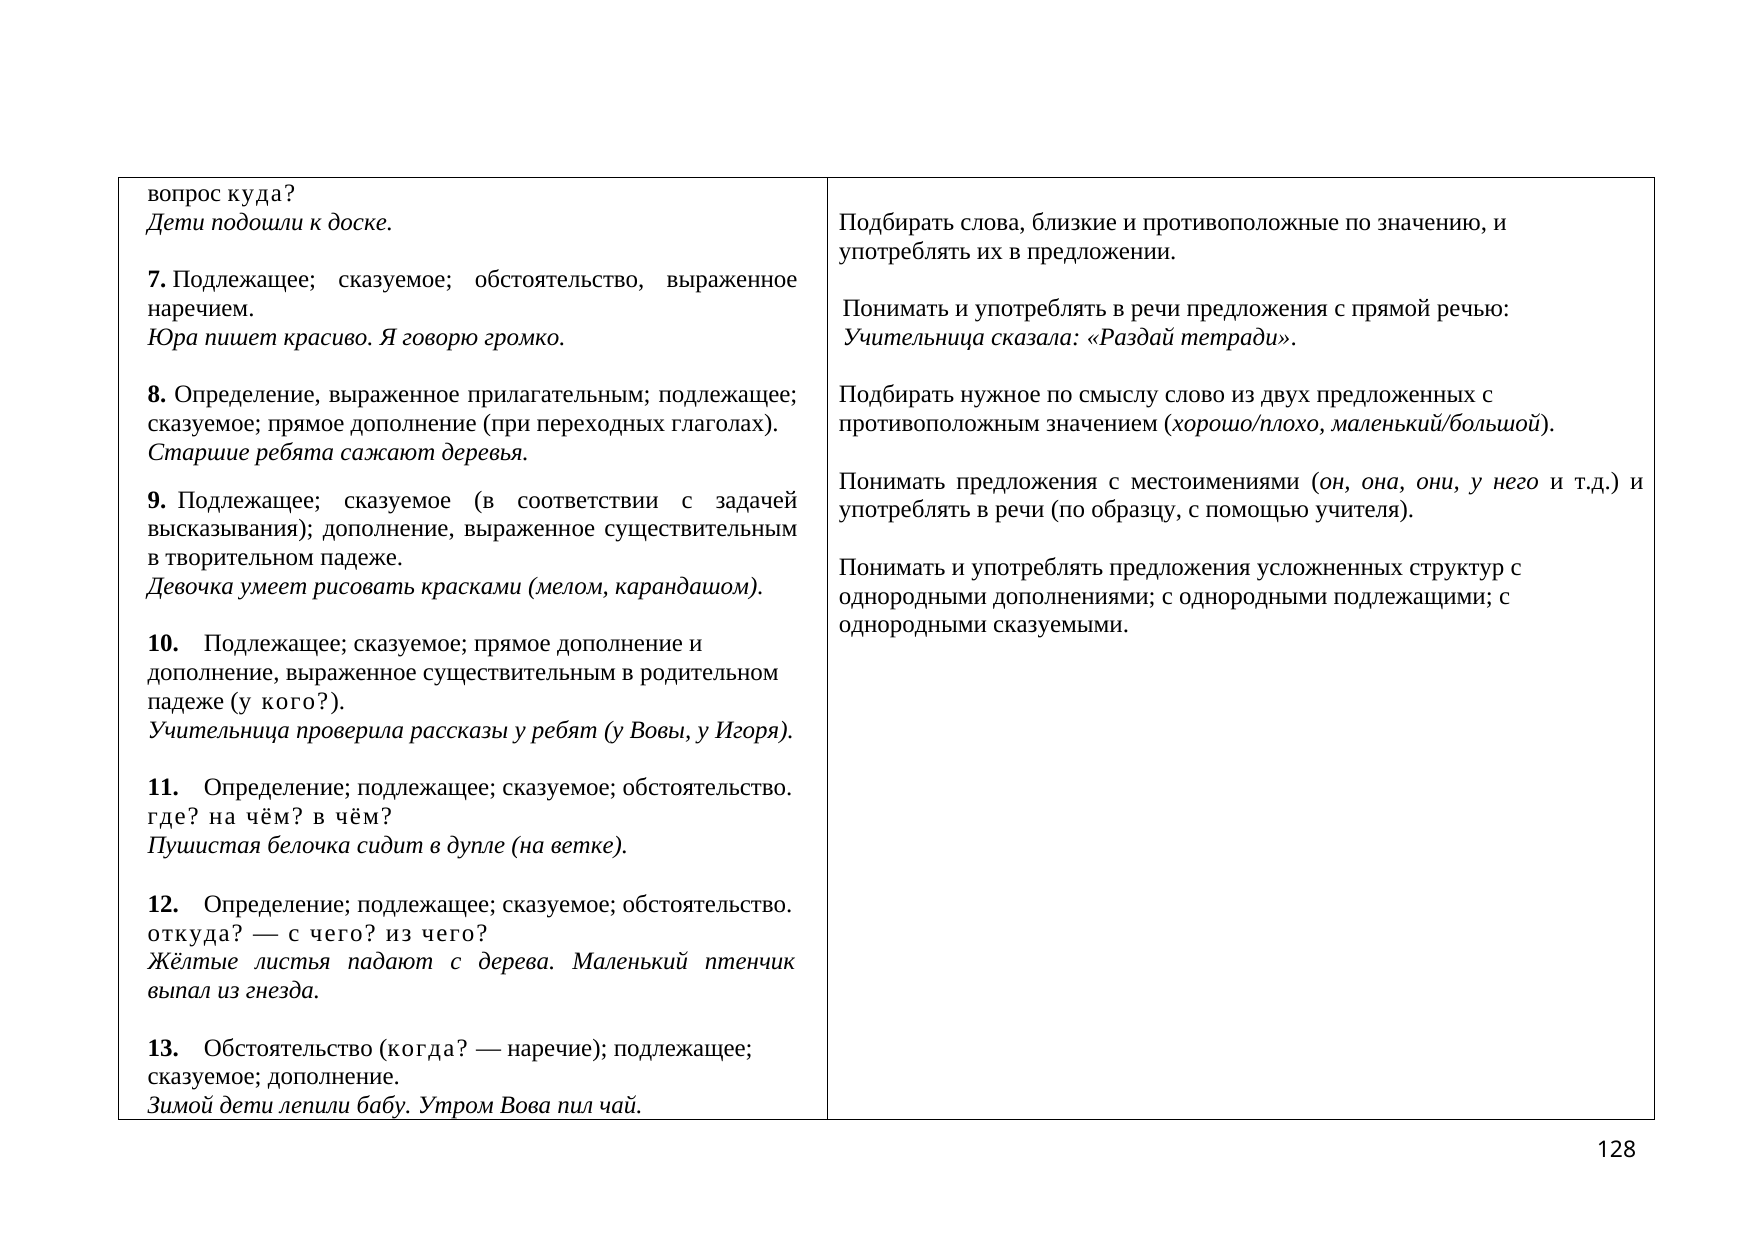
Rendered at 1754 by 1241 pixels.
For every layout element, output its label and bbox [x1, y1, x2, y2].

table_cell [119, 178, 827, 1119]
table_cell [828, 178, 1654, 1119]
